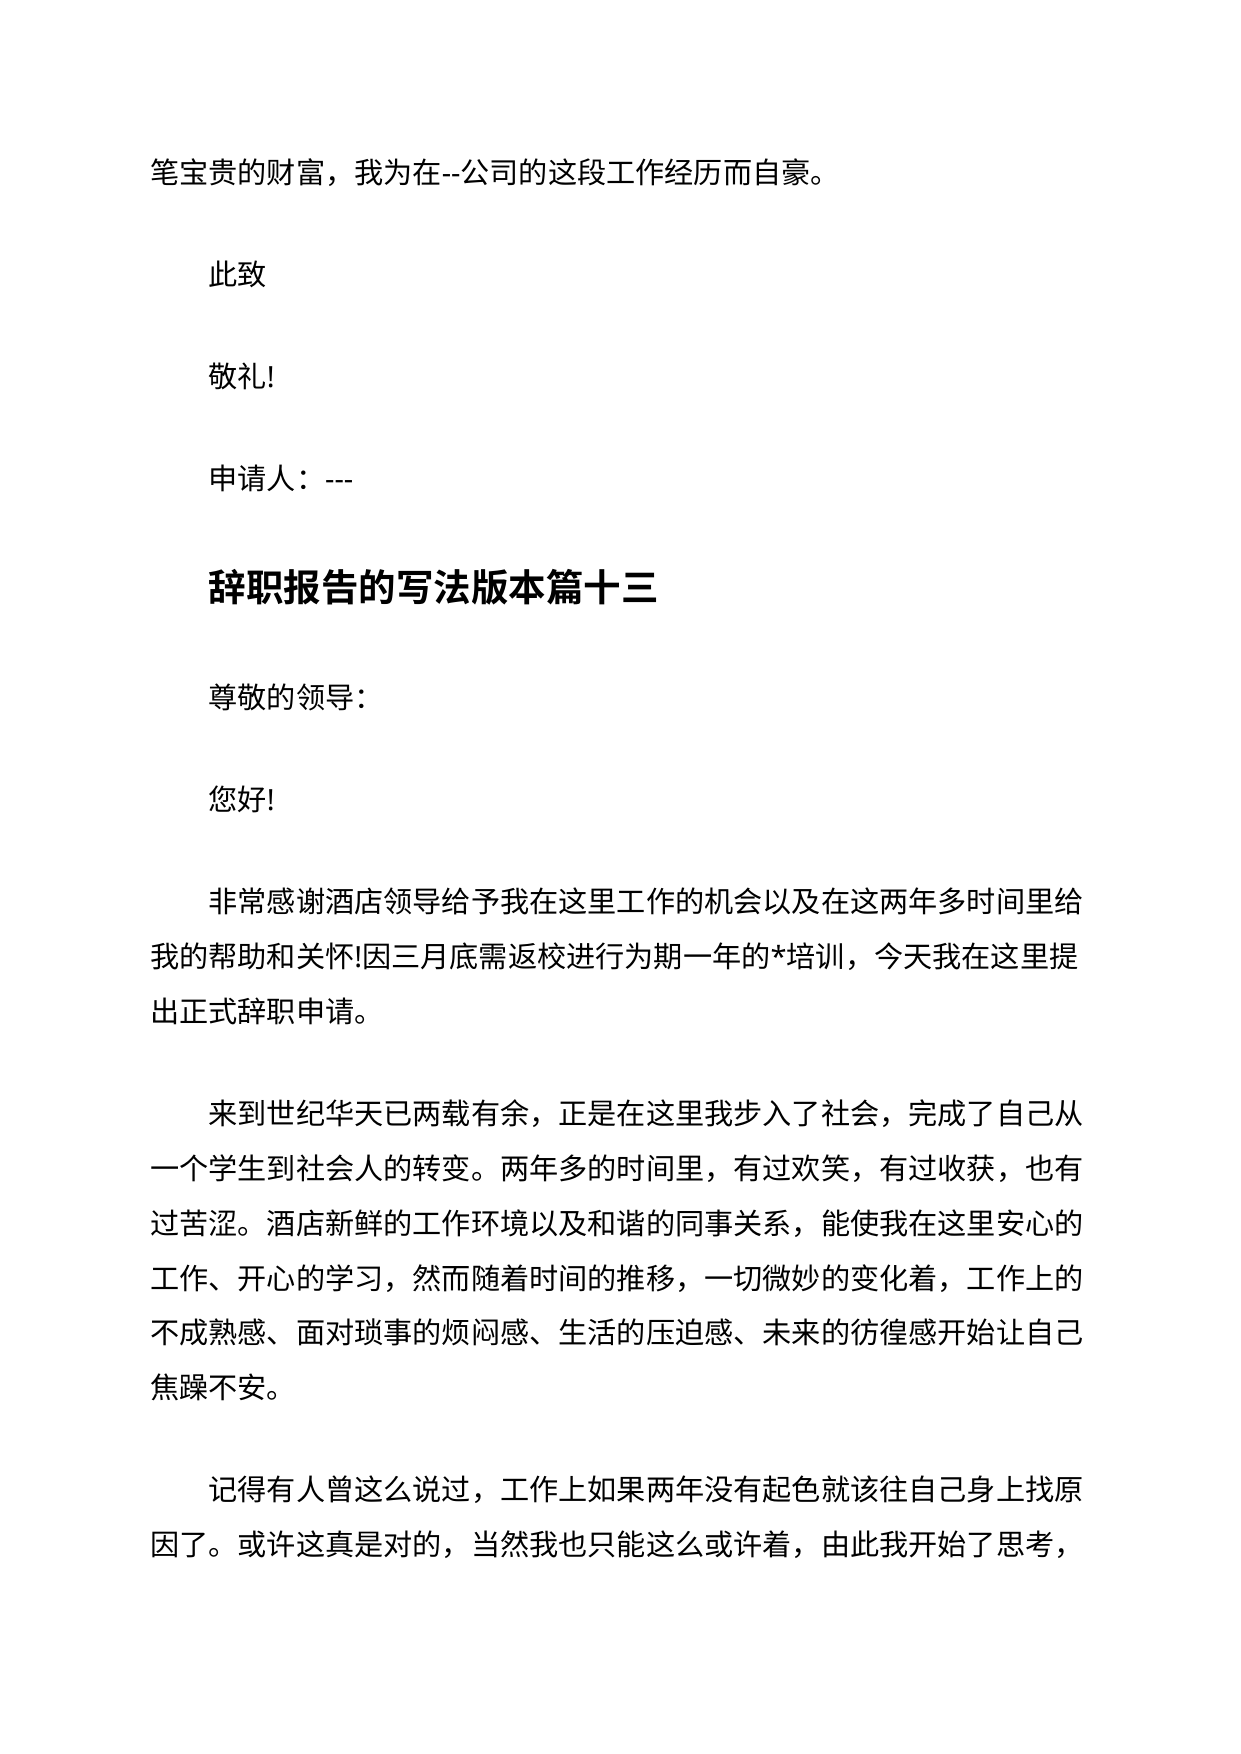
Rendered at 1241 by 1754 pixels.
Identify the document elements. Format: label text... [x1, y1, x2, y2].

text 非常感谢酒店领导给予我在这里工作的机会以及在这两年多时间里给我的帮助和关怀!因三月底需返校进行为期一年的*培训，今天我在这里提出正式辞职申请。 [150, 879, 1090, 1031]
text 此致 [150, 252, 1090, 294]
text 您好! [150, 777, 1090, 819]
text 申请人：--- [150, 456, 1090, 498]
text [150, 1467, 1090, 1564]
text 尊敬的领导： [150, 675, 1090, 717]
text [150, 150, 1090, 192]
text 来到世纪华天已两载有余，正是在这里我步入了社会，完成了自己从一个学生到社会人的转变。两年多的时间里，有过欢笑，有过收获，也有过苦涩。酒店新鲜的工作环境以及和谐的同事关系，能使我在这里安心的工作、开心的学习，然而随着时间的推移，一切微妙的变化着，工作上的不成熟感、面对琐事的烦闷感、生活的压迫感、未来的彷徨感开始让自己焦躁不安。 [150, 1091, 1090, 1407]
text 辞职报告的写法版本篇十三 [150, 558, 1090, 612]
text 敬礼! [150, 354, 1090, 396]
